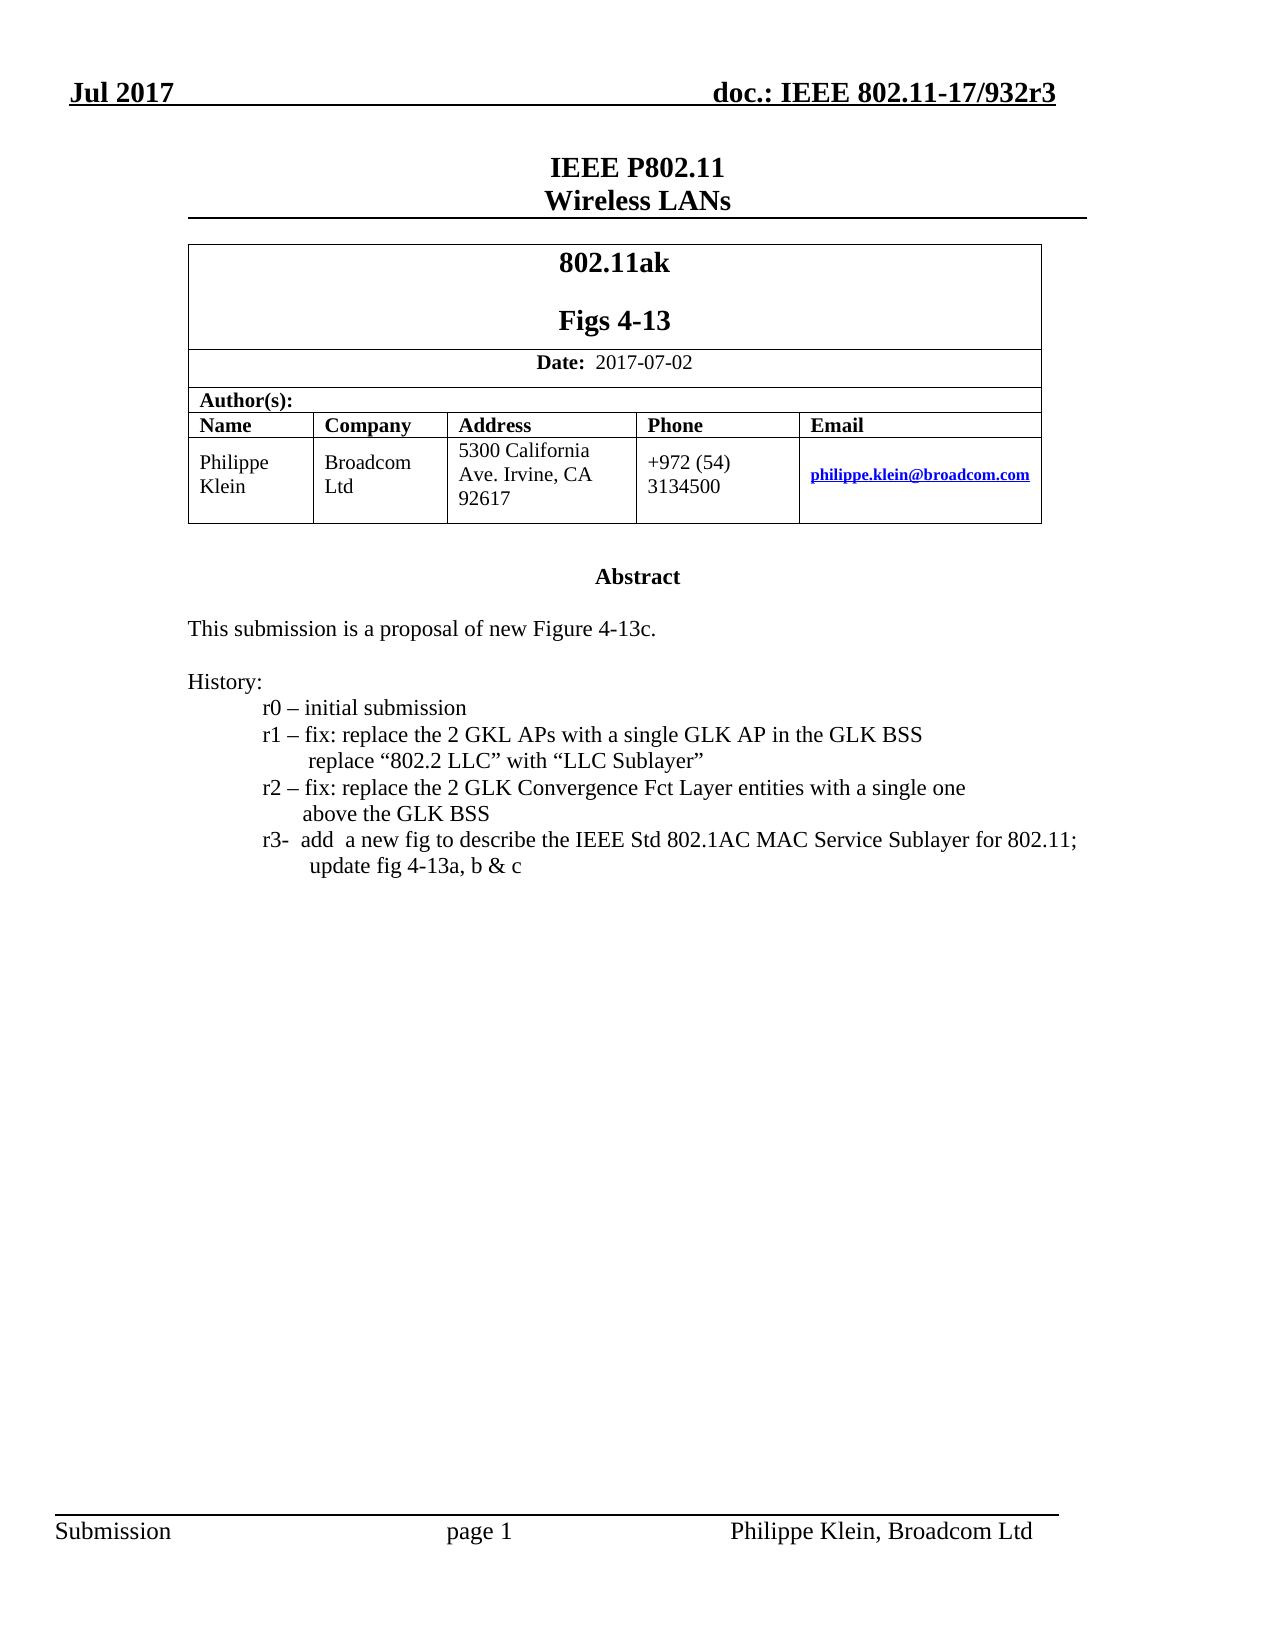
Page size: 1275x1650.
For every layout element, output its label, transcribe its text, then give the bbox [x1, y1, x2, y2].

table_cell Date: 2017-07-02 [189, 350, 1041, 387]
table_cell Email [800, 413, 1041, 437]
table_cell Address [448, 413, 636, 437]
text Abstract [187, 563, 1087, 589]
text r1 – fix: replace the 2 GKL APs with a single GLK AP in the GLK BSS [262, 721, 1087, 747]
table_cell Broadcom Ltd [314, 438, 447, 523]
table_cell +972 (54) 3134500 [637, 438, 799, 523]
text r3- add a new fig to describe the IEEE Std 802.1AC MAC Service Sublayer for 802.11; update fig 4-13a, b & c [262, 826, 1087, 879]
table_cell philippe.klein@broadcom.com [800, 438, 1041, 523]
text This submission is a proposal of new Figure 4-13c. [187, 615, 1087, 642]
text IEEE P802.11 Wireless LANs [187, 150, 1087, 219]
table_cell 5300 California Ave. Irvine, CA 92617 [448, 438, 636, 523]
table_cell Author(s): [189, 388, 1041, 412]
text above the GLK BSS [262, 800, 1087, 826]
table_header 802.11ak Figs 4-13 [189, 245, 1041, 349]
table_cell Name [189, 413, 313, 437]
text replace “802.2 LLC” with “LLC Sublayer” [262, 747, 1087, 773]
text History: [187, 668, 1087, 694]
table_cell Company [314, 413, 447, 437]
table_cell Phone [637, 413, 799, 437]
text r0 – initial submission [262, 694, 1087, 721]
text r2 – fix: replace the 2 GLK Convergence Fct Layer entities with a single one [262, 773, 1087, 800]
table_cell Philippe Klein [189, 438, 313, 523]
